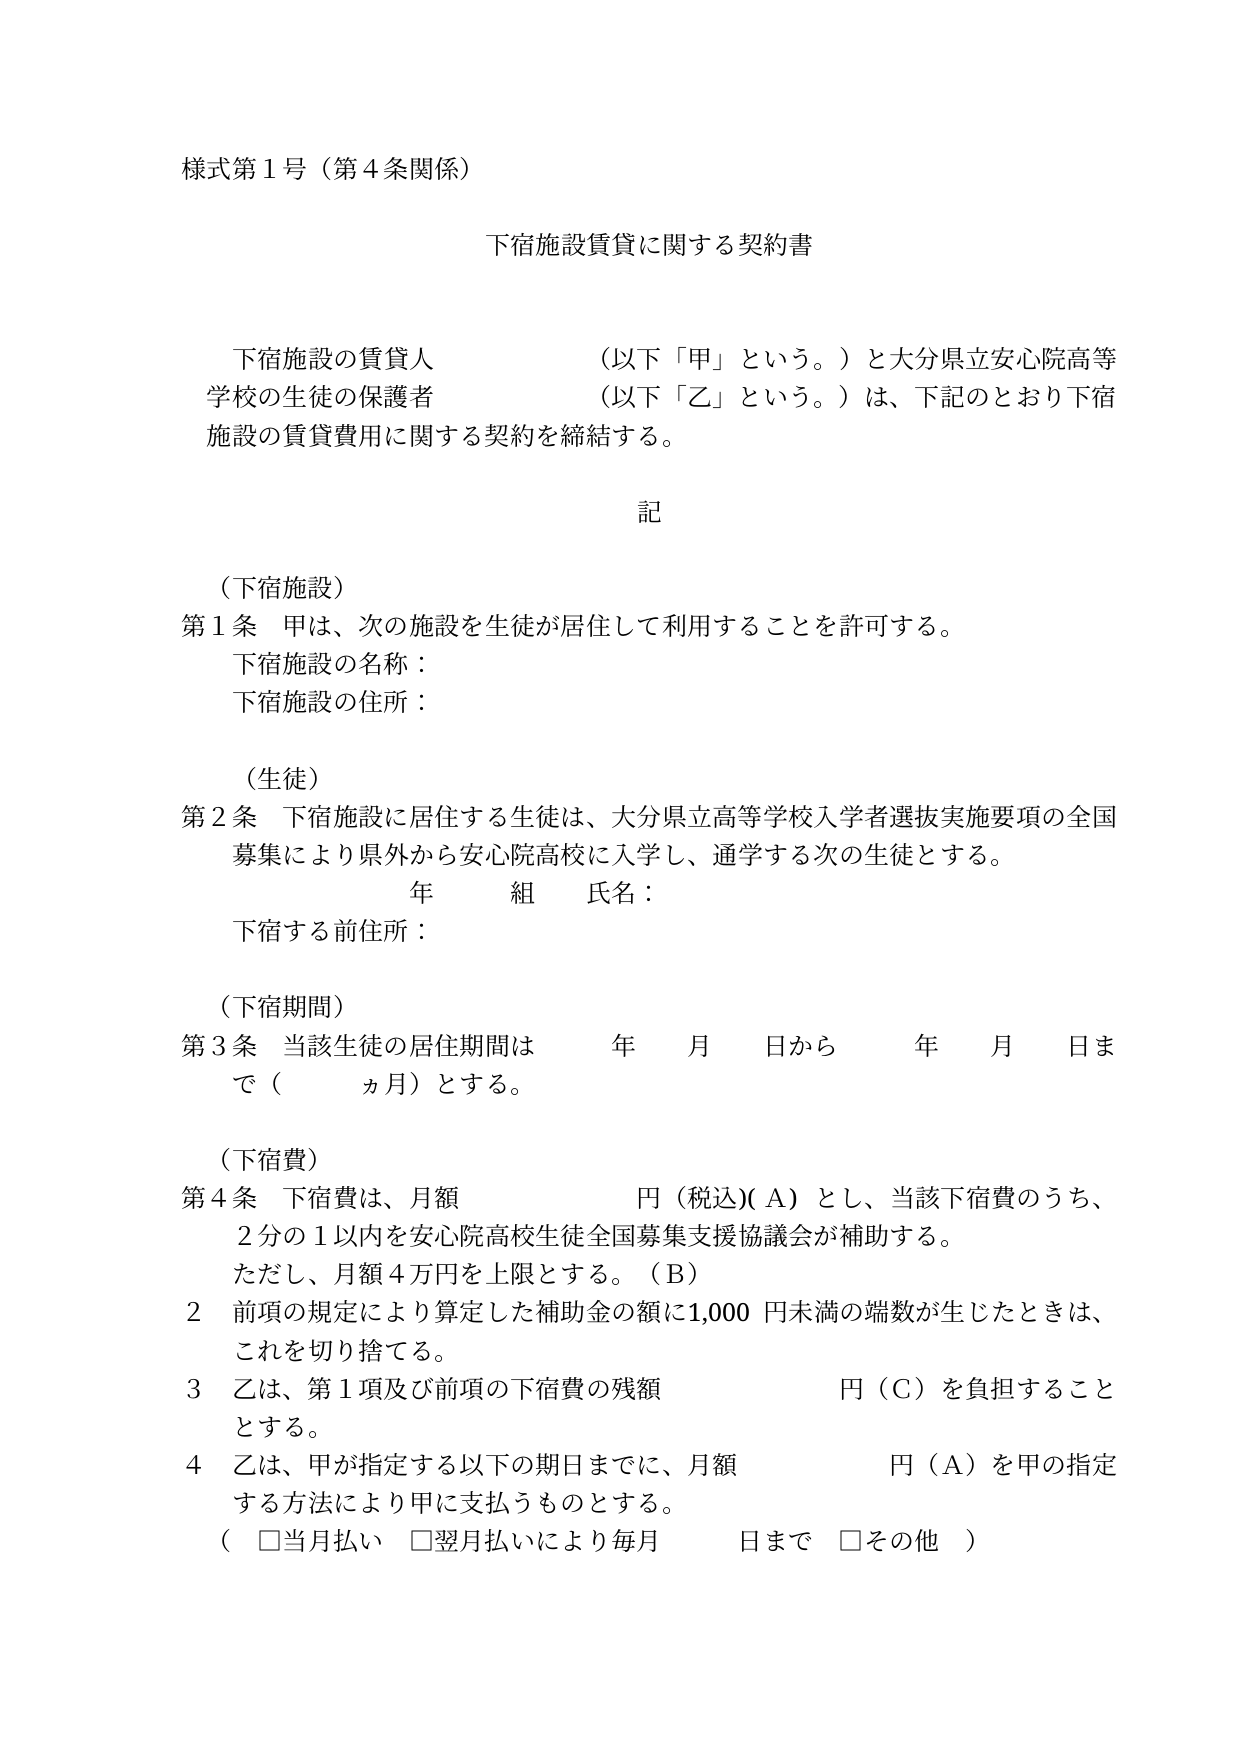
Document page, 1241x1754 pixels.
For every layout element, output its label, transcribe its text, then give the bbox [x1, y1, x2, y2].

text 下宿施設の住所： [181, 682, 1118, 720]
subtitle 記 [181, 491, 1118, 529]
text 下宿施設の名称： [181, 644, 1118, 682]
text 下宿する前住所： [181, 911, 1118, 949]
text ３ 乙は、第１項及び前項の下宿費の残額 円（Ｃ）を負担することとする。 [181, 1368, 1118, 1444]
text ４ 乙は、甲が指定する以下の期日までに、月額 円（Ａ）を甲の指定する方法により甲に支払うものとする。 [181, 1444, 1118, 1521]
text 第４条 下宿費は、月額 円（税込)(Ａ)とし、当該下宿費のうち、２分の１以内を安心院高校生徒全国募集支援協議会が補助する。 [181, 1178, 1118, 1254]
text 下宿施設の賃貸人 （以下「甲」という。）と大分県立安心院高等学校の生徒の保護者 （以下「乙」という。）は、下記のとおり下宿施設の賃貸費用に関する契約を締結する。 [205, 339, 1118, 453]
text 下宿施設賃貸に関する契約書 [181, 224, 1118, 263]
text （下宿施設） [181, 568, 1118, 606]
text 第２条 下宿施設に居住する生徒は、大分県立高等学校入学者選抜実施要項の全国募集により県外から安心院高校に入学し、通学する次の生徒とする。 [181, 796, 1118, 873]
text ただし、月額４万円を上限とする。（Ｂ） [205, 1254, 1118, 1292]
text （ □当月払い □翌月払いにより毎月 日まで □その他 ） [205, 1521, 1118, 1559]
text ２ 前項の規定により算定した補助金の額に1,000円未満の端数が生じたときは、これを切り捨てる。 [181, 1292, 1118, 1368]
text （生徒） [181, 758, 1118, 796]
text （下宿費） [181, 1139, 1118, 1178]
text 様式第１号（第４条関係） [181, 148, 1118, 186]
text 第３条 当該生徒の居住期間は 年 月 日から 年 月 日まで（ ヵ月）とする。 [181, 1025, 1118, 1101]
text 第１条 甲は、次の施設を生徒が居住して利用することを許可する。 [181, 606, 1118, 644]
text 年 組 氏名： [181, 873, 1118, 911]
text （下宿期間） [181, 987, 1118, 1025]
